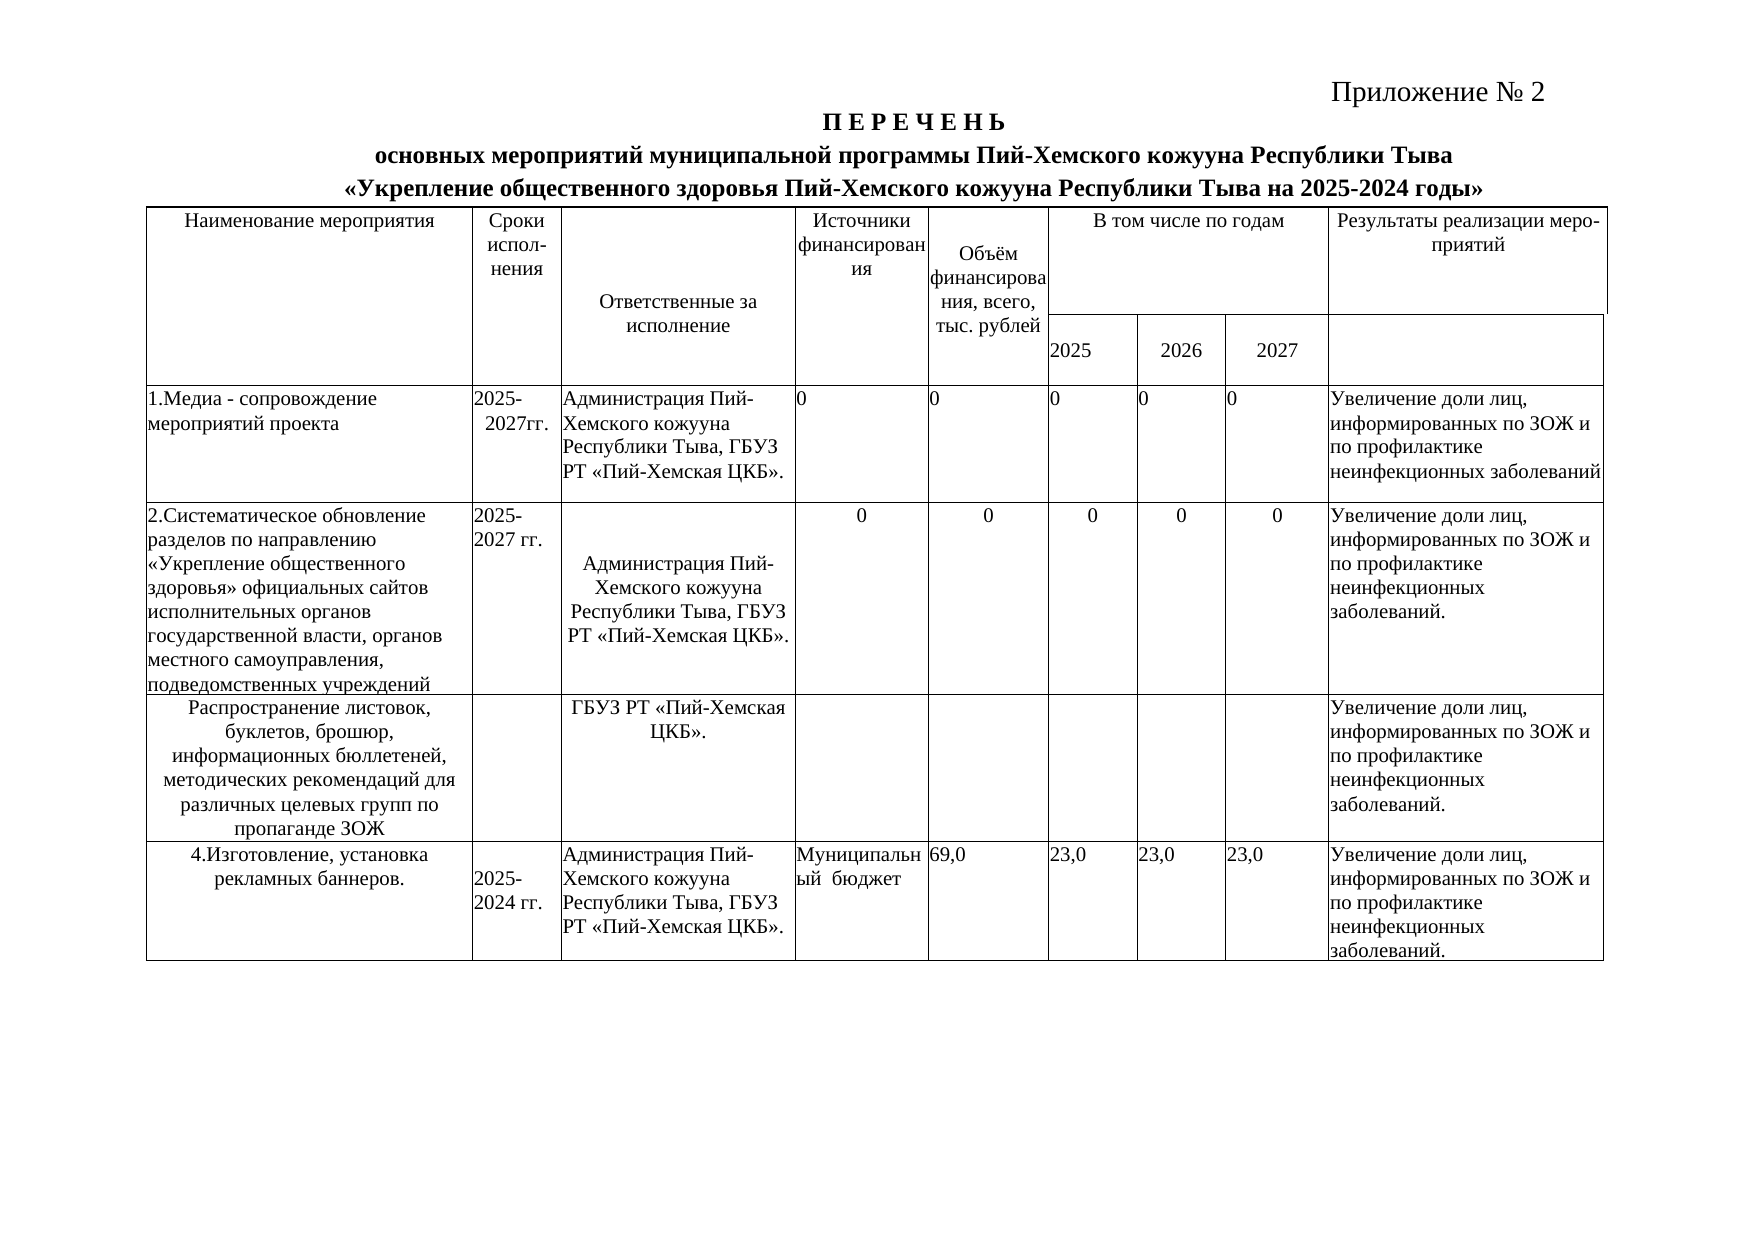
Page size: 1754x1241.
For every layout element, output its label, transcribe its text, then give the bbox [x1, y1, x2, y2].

table_cell 0 [929, 503, 1048, 694]
table_cell Увеличение доли лиц, информированных по ЗОЖ и по профилактике неинфекционных заболеваний. [1329, 503, 1603, 694]
table_cell ГБУЗ РТ «Пий-Хемская ЦКБ». [562, 695, 795, 841]
table_header В том числе по годам [1049, 208, 1328, 314]
table_cell 0 [1226, 386, 1328, 502]
table_cell 0 [796, 386, 928, 502]
table_cell 69,0 [929, 842, 1048, 960]
table_cell 0 [1138, 503, 1225, 694]
table_cell 2025- 2027гг. [473, 386, 561, 502]
text «Укрепление общественного здоровья Пий-Хемского кожууна Республики Тыва на 2025-2024 годы» [118, 173, 1636, 202]
table_header Ответственные за исполнение [562, 208, 795, 385]
table_cell [473, 695, 561, 841]
table_header Объём финансирования, всего, тыс. рублей [929, 208, 1048, 385]
text П Е Р Е Ч Е Н Ь [118, 107, 1636, 136]
table_cell 2026 [1138, 315, 1225, 385]
table_cell [1049, 695, 1137, 841]
table_cell [1329, 315, 1603, 385]
table_cell 0 [1138, 386, 1225, 502]
table_cell 2025- 2027 гг. [473, 503, 561, 694]
table_cell 4.Изготовление, установка рекламных баннеров. [147, 842, 472, 960]
table_cell 0 [1049, 503, 1137, 694]
table_cell Увеличение доли лиц, информированных по ЗОЖ и по профилактике неинфекционных заболеваний. [1329, 842, 1603, 960]
table_cell [1138, 695, 1225, 841]
table_cell 0 [796, 503, 928, 694]
table_cell 0 [1049, 386, 1137, 502]
table_header Сроки исполнения [473, 208, 561, 385]
table_cell 0 [1226, 503, 1328, 694]
table_cell 2.Систематическое обновление разделов по направлению «Укрепление общественного здоровья» официальных сайтов исполнительных органов государственной власти, органов местного самоуправления, подведомственных учреждений [147, 503, 472, 694]
table_cell 2025 [1049, 315, 1137, 385]
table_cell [562, 842, 795, 960]
table_cell [796, 695, 928, 841]
table_cell 2025- 2024 гг. [473, 842, 561, 960]
table_cell 23,0 [1049, 842, 1137, 960]
table_cell Муниципальный бюджет [796, 842, 928, 960]
table_cell Администрация Пий-Хемского кожууна Республики Тыва, ГБУЗ РТ «Пий-Хемская ЦКБ». [562, 503, 795, 694]
table_header Результаты реализации мероприятий [1329, 208, 1607, 314]
table_cell Распространение листовок, буклетов, брошюр, информационных бюллетеней, методических рекомендаций для различных целевых групп по пропаганде ЗОЖ [147, 695, 472, 841]
table_header Источники финансирования [796, 208, 928, 385]
table_cell 23,0 [1138, 842, 1225, 960]
table_header Наименование мероприятия [147, 208, 472, 385]
table_cell 1.Медиа - сопровождение мероприятий проекта [147, 386, 472, 502]
table_cell 23,0 [1226, 842, 1328, 960]
table_cell [929, 695, 1048, 841]
text Приложение № 2 [1240, 74, 1636, 107]
text основных мероприятий муниципальной программы Пий-Хемского кожууна Республики Тыва [118, 140, 1636, 169]
table_cell 2027 [1226, 315, 1328, 385]
table_cell 0 [929, 386, 1048, 502]
table_cell Увеличение доли лиц, информированных по ЗОЖ и по профилактике неинфекционных заболеваний [1329, 386, 1603, 502]
table_cell Администрация Пий-Хемского кожууна Республики Тыва, ГБУЗ РТ «Пий-Хемская ЦКБ». [562, 386, 795, 502]
table_cell [1226, 695, 1328, 841]
table_cell Увеличение доли лиц, информированных по ЗОЖ и по профилактике неинфекционных заболеваний. [1329, 695, 1603, 841]
